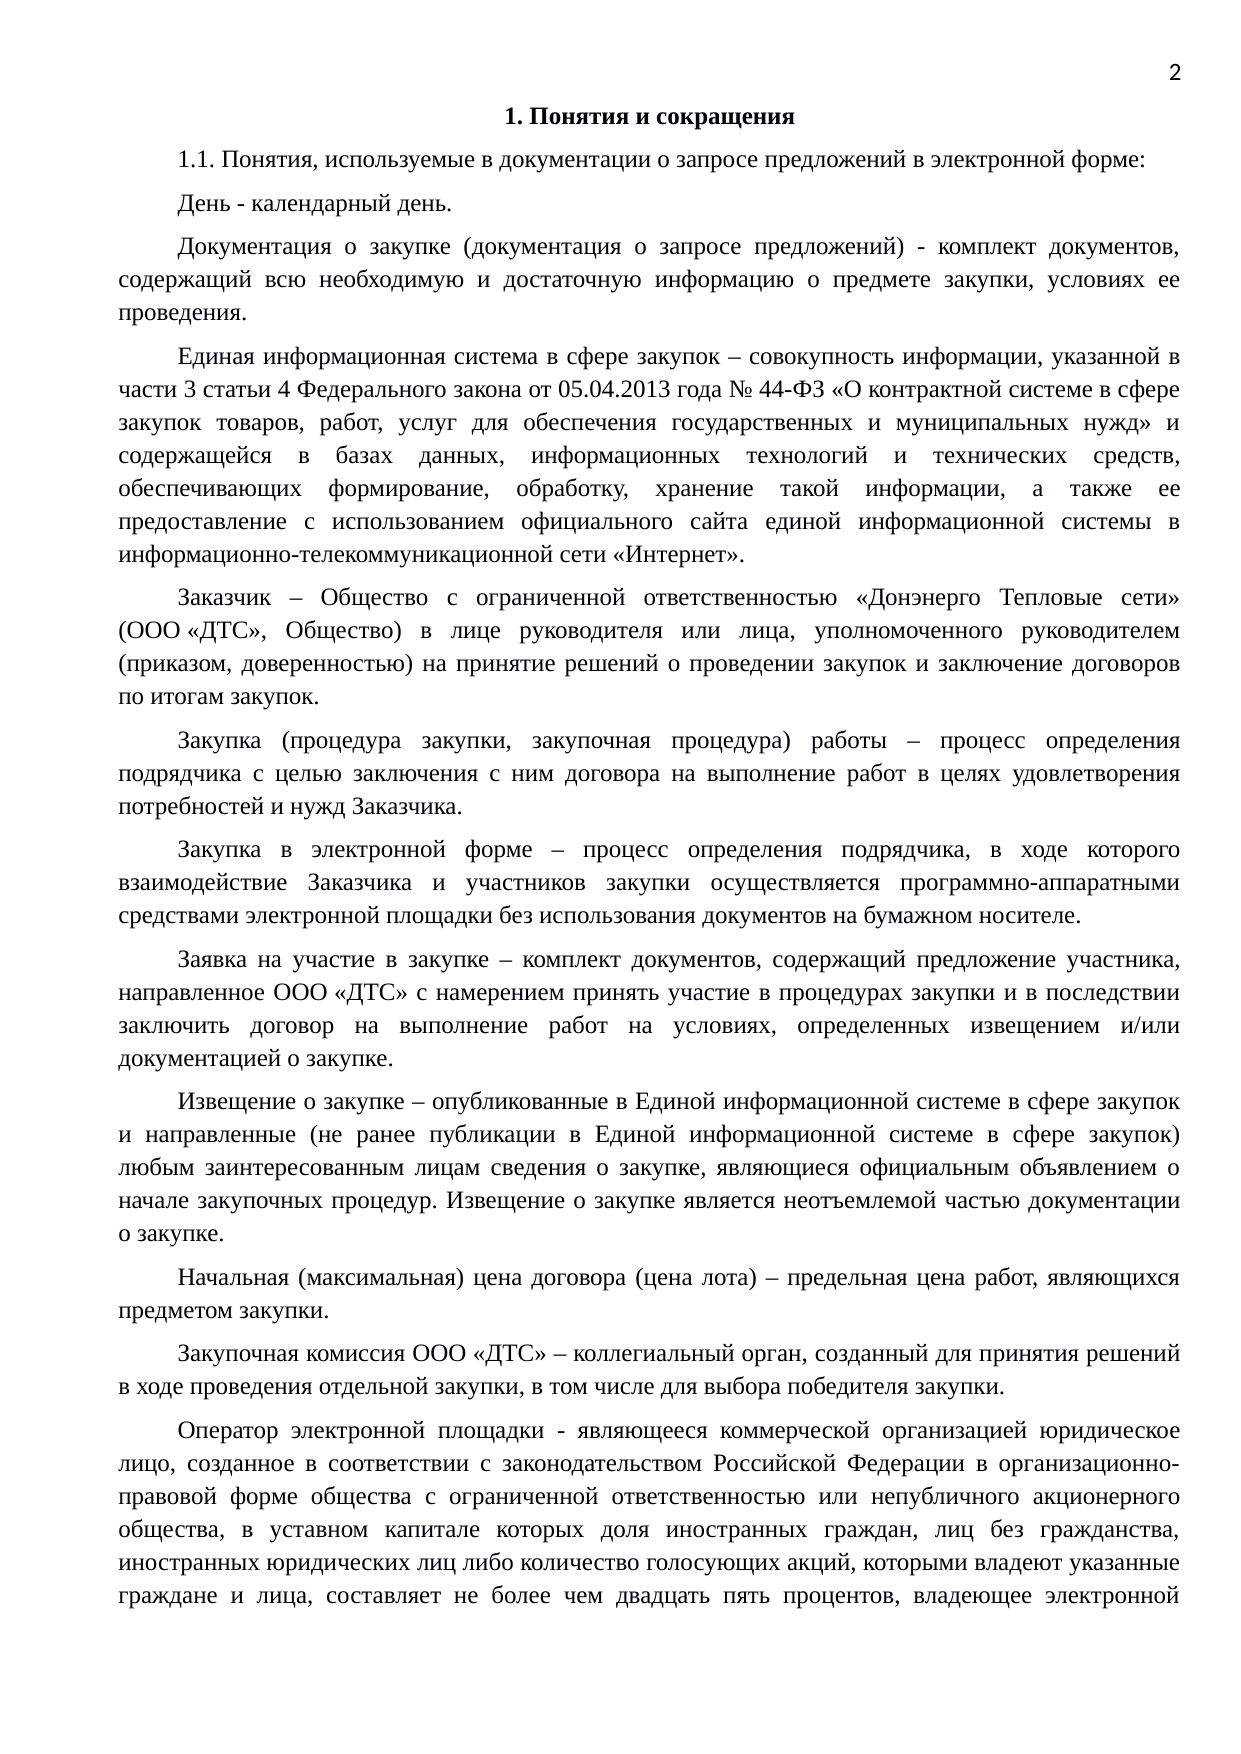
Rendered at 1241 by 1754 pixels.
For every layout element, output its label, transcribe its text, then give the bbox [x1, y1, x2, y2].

text Закупка в электронной форме – процесс определения подрядчика, в ходе которого взаимодействие Заказчика и участников закупки осуществляется программно-аппаратными средствами электронной площадки без использования документов на бумажном носителе. [118, 834, 1181, 929]
text Извещение о закупке – опубликованные в Единой информационной системе в сфере закупок и направленные (не ранее публикации в Единой информационной системе в сфере закупок) любым заинтересованным лицам сведения о закупке, являющиеся официальным объявлением о начале закупочных процедур. Извещение о закупке является неотъемлемой частью документации о закупке. [118, 1086, 1181, 1247]
list 1. Понятия и сокращения [118, 101, 1181, 130]
text День - календарный день. [118, 188, 1181, 217]
text Начальная (максимальная) цена договора (цена лота) – предельная цена работ, являющихся предметом закупки. [118, 1262, 1181, 1324]
text Заказчик – Общество с ограниченной ответственностью «Донэнерго Тепловые сети» (ООО «ДТС», Общество) в лице руководителя или лица, уполномоченного руководителем (приказом, доверенностью) на принятие решений о проведении закупок и заключение договоров по итогам закупок. [118, 582, 1181, 710]
text Заявка на участие в закупке – комплект документов, содержащий предложение участника, направленное ООО «ДТС» с намерением принять участие в процедурах закупки и в последствии заключить договор на выполнение работ на условиях, определенных извещением и/или документацией о закупке. [118, 944, 1181, 1072]
text 1.1. Понятия, используемые в документации о запросе предложений в электронной форме: [118, 144, 1181, 173]
text Закупочная комиссия ООО «ДТС» – коллегиальный орган, созданный для принятия решений в ходе проведения отдельной закупки, в том числе для выбора победителя закупки. [118, 1338, 1181, 1400]
text Закупка (процедура закупки, закупочная процедура) работы – процесс определения подрядчика с целью заключения с ним договора на выполнение работ в целях удовлетворения потребностей и нужд Заказчика. [118, 725, 1181, 820]
text Единая информационная система в сфере закупок – совокупность информации, указанной в части 3 статьи 4 Федерального закона от 05.04.2013 года № 44-ФЗ «О контрактной системе в сфере закупок товаров, работ, услуг для обеспечения государственных и муниципальных нужд» и содержащейся в базах данных, информационных технологий и технических средств, обеспечивающих формирование, обработку, хранение такой информации, а также ее предоставление с использованием официального сайта единой информационной системы в информационно-телекоммуникационной сети «Интернет». [118, 341, 1181, 568]
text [118, 1415, 1181, 1609]
text Документация о закупке (документация о запросе предложений) - комплект документов, содержащий всю необходимую и достаточную информацию о предмете закупки, условиях ее проведения. [118, 231, 1181, 326]
